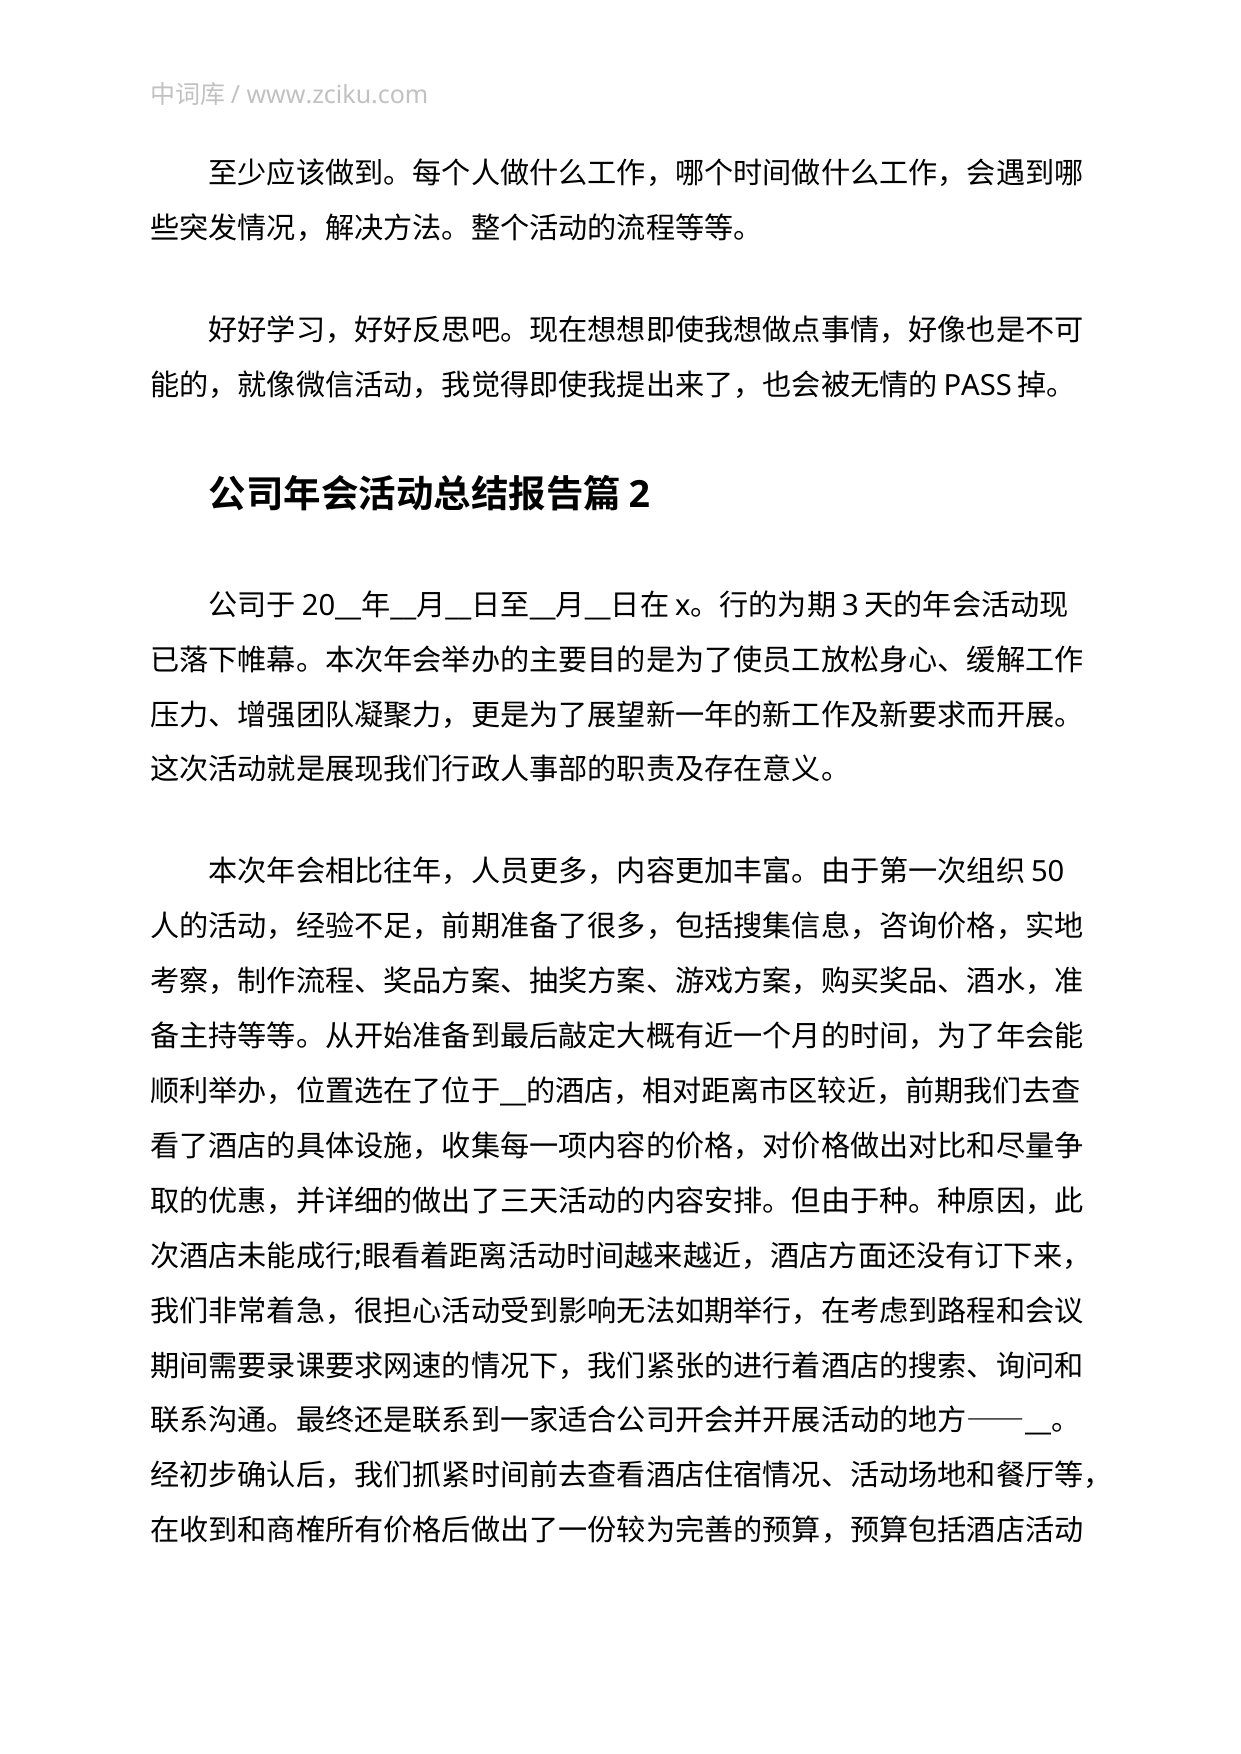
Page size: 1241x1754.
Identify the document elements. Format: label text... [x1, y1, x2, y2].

text 好好学习，好好反思吧。现在想想即使我想做点事情，好像也是不可能的，就像微信活动，我觉得即使我提出来了，也会被无情的PASS掉。 [150, 307, 1090, 404]
text 公司于20__年__月__日至__月__日在x。行的为期3天的年会活动现已落下帷幕。本次年会举办的主要目的是为了使员工放松身心、缓解工作压力、增强团队凝聚力，更是为了展望新一年的新工作及新要求而开展。这次活动就是展现我们行政人事部的职责及存在意义。 [150, 581, 1090, 788]
text 至少应该做到。每个人做什么工作，哪个时间做什么工作，会遇到哪些突发情况，解决方法。整个活动的流程等等。 [150, 150, 1090, 247]
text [150, 848, 1090, 1549]
text 公司年会活动总结报告篇2 [150, 463, 1090, 518]
